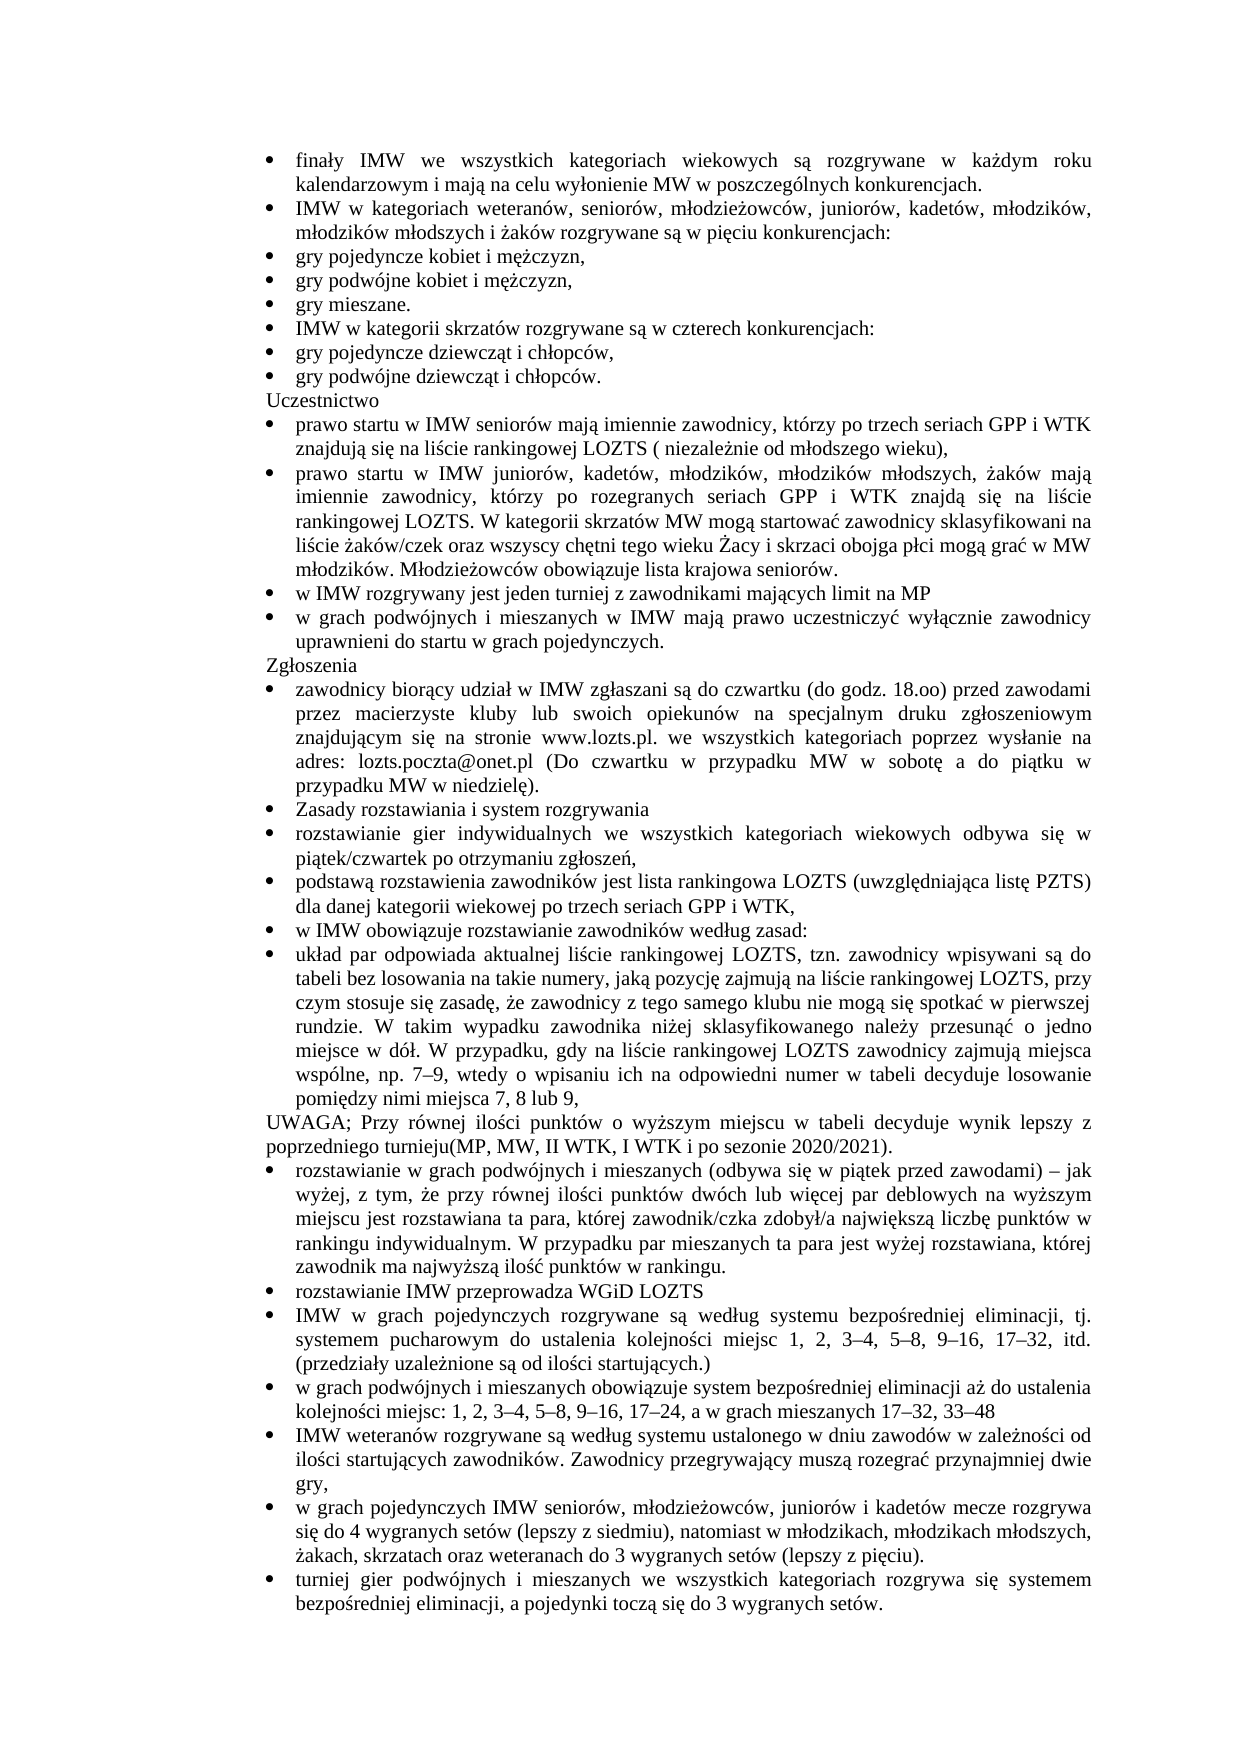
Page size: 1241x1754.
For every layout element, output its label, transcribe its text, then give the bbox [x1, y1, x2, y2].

list rozstawianie gier indywidualnych we wszystkich kategoriach wiekowych odbywa się w piątek/czwartek po otrzymaniu zgłoszeń, [266, 821, 1093, 869]
list w IMW obowiązuje rozstawianie zawodników według zasad: [266, 918, 1093, 942]
list rozstawianie IMW przeprowadza WGiD LOZTS [266, 1278, 1093, 1303]
list Uczestnictwo [266, 388, 1093, 412]
list podstawą rozstawienia zawodników jest lista rankingowa LOZTS (uwzględniająca listę PZTS) dla danej kategorii wiekowej po trzech seriach GPP i WTK, [266, 869, 1093, 918]
list IMW w kategorii skrzatów rozgrywane są w czterech konkurencjach: [266, 316, 1093, 340]
list finały IMW we wszystkich kategoriach wiekowych są rozgrywane w każdym roku kalendarzowym i mają na celu wyłonienie MW w poszczególnych konkurencjach. [266, 148, 1093, 196]
list gry mieszane. [266, 292, 1093, 316]
list w IMW rozgrywany jest jeden turniej z zawodnikami mających limit na MP [266, 581, 1093, 605]
list zawodnicy biorący udział w IMW zgłaszani są do czwartku (do godz. 18.oo) przed zawodami przez macierzyste kluby lub swoich opiekunów na specjalnym druku zgłoszeniowym znajdującym się na stronie www.lozts.pl. we wszystkich kategoriach poprzez wysłanie na adres: lozts.poczta@onet.pl (Do czwartku w przypadku MW w sobotę a do piątku w przypadku MW w niedzielę). [266, 677, 1093, 797]
list gry podwójne kobiet i mężczyzn, [266, 268, 1093, 292]
list UWAGA; Przy równej ilości punktów o wyższym miejscu w tabeli decyduje wynik lepszy z poprzedniego turnieju(MP, MW, II WTK, I WTK i po sezonie 2020/2021). [266, 1110, 1093, 1158]
list turniej gier podwójnych i mieszanych we wszystkich kategoriach rozgrywa się systemem bezpośredniej eliminacji, a pojedynki toczą się do 3 wygranych setów. [266, 1567, 1093, 1615]
list prawo startu w IMW juniorów, kadetów, młodzików, młodzików młodszych, żaków mają imiennie zawodnicy, którzy po rozegranych seriach GPP i WTK znajdą się na liście rankingowej LOZTS. W kategorii skrzatów MW mogą startować zawodnicy sklasyfikowani na liście żaków/czek oraz wszyscy chętni tego wieku Żacy i skrzaci obojga płci mogą grać w MW młodzików. Młodzieżowców obowiązuje lista krajowa seniorów. [266, 460, 1093, 581]
list Zasady rozstawiania i system rozgrywania [266, 797, 1093, 821]
list IMW weteranów rozgrywane są według systemu ustalonego w dniu zawodów w zależności od ilości startujących zawodników. Zawodnicy przegrywający muszą rozegrać przynajmniej dwie gry, [266, 1423, 1093, 1495]
list w grach podwójnych i mieszanych obowiązuje system bezpośredniej eliminacji aż do ustalenia kolejności miejsc: 1, 2, 3–4, 5–8, 9–16, 17–24, a w grach mieszanych 17–32, 33–48 [266, 1375, 1093, 1423]
list w grach podwójnych i mieszanych w IMW mają prawo uczestniczyć wyłącznie zawodnicy uprawnieni do startu w grach pojedynczych. [266, 605, 1093, 653]
list gry pojedyncze dziewcząt i chłopców, [266, 340, 1093, 364]
list gry pojedyncze kobiet i mężczyzn, [266, 244, 1093, 268]
list gry podwójne dziewcząt i chłopców. [266, 364, 1093, 388]
list Zgłoszenia [266, 653, 1093, 677]
list w grach pojedynczych IMW seniorów, młodzieżowców, juniorów i kadetów mecze rozgrywa się do 4 wygranych setów (lepszy z siedmiu), natomiast w młodzikach, młodzikach młodszych, żakach, skrzatach oraz weteranach do 3 wygranych setów (lepszy z pięciu). [266, 1495, 1093, 1567]
list IMW w kategoriach weteranów, seniorów, młodzieżowców, juniorów, kadetów, młodzików, młodzików młodszych i żaków rozgrywane są w pięciu konkurencjach: [266, 196, 1093, 244]
list rozstawianie w grach podwójnych i mieszanych (odbywa się w piątek przed zawodami) – jak wyżej, z tym, że przy równej ilości punktów dwóch lub więcej par deblowych na wyższym miejscu jest rozstawiana ta para, której zawodnik/czka zdobył/a największą liczbę punktów w rankingu indywidualnym. W przypadku par mieszanych ta para jest wyżej rozstawiana, której zawodnik ma najwyższą ilość punktów w rankingu. [266, 1158, 1093, 1278]
list układ par odpowiada aktualnej liście rankingowej LOZTS, tzn. zawodnicy wpisywani są do tabeli bez losowania na takie numery, jaką pozycję zajmują na liście rankingowej LOZTS, przy czym stosuje się zasadę, że zawodnicy z tego samego klubu nie mogą się spotkać w pierwszej rundzie. W takim wypadku zawodnika niżej sklasyfikowanego należy przesunąć o jedno miejsce w dół. W przypadku, gdy na liście rankingowej LOZTS zawodnicy zajmują miejsca wspólne, np. 7–9, wtedy o wpisaniu ich na odpowiedni numer w tabeli decyduje losowanie pomiędzy nimi miejsca 7, 8 lub 9, [266, 942, 1093, 1110]
list IMW w grach pojedynczych rozgrywane są według systemu bezpośredniej eliminacji, tj. systemem pucharowym do ustalenia kolejności miejsc 1, 2, 3–4, 5–8, 9–16, 17–32, itd. (przedziały uzależnione są od ilości startujących.) [266, 1303, 1093, 1375]
list prawo startu w IMW seniorów mają imiennie zawodnicy, którzy po trzech seriach GPP i WTK znajdują się na liście rankingowej LOZTS ( niezależnie od młodszego wieku), [266, 412, 1093, 460]
